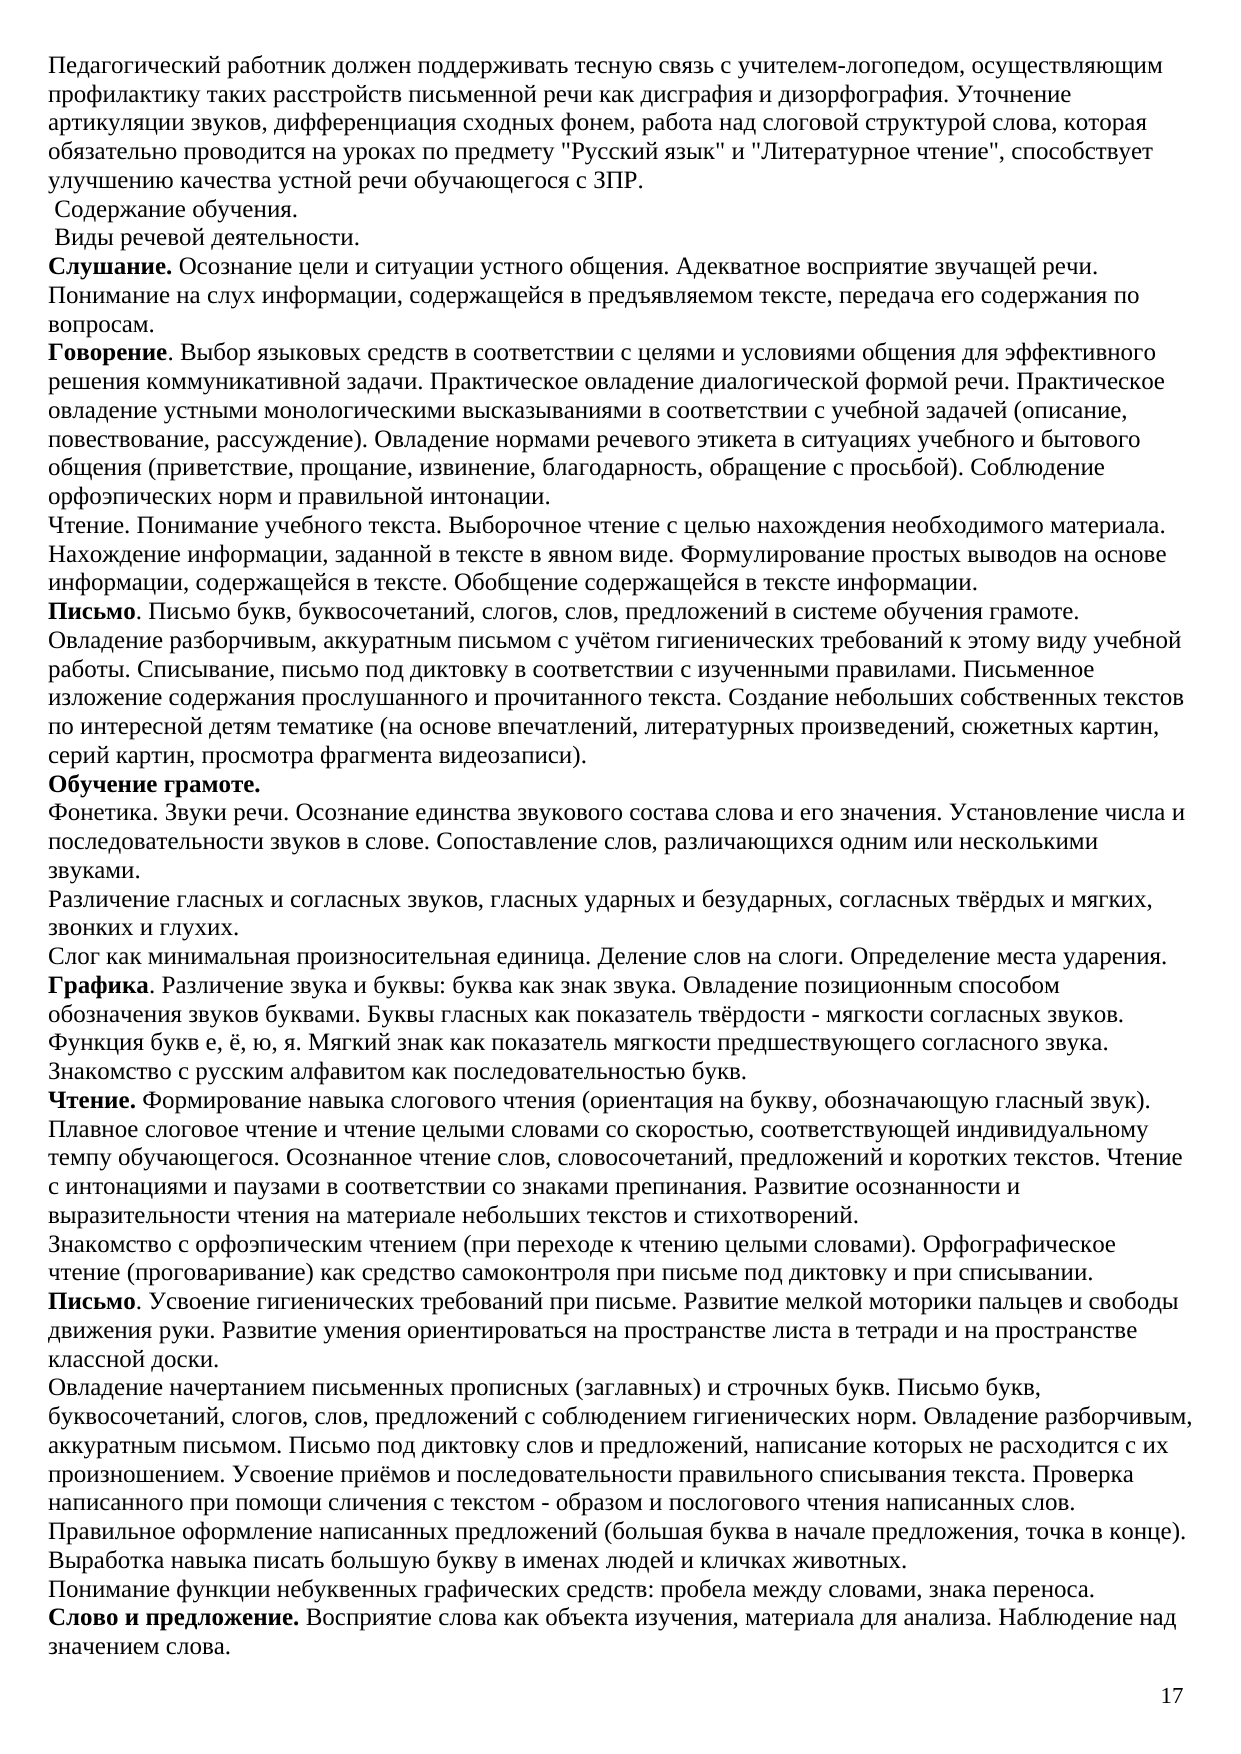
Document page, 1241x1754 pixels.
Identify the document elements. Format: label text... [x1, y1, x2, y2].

text Чтение. Формирование навыка слогового чтения (ориентация на букву, обозначающую гласный звук). Плавное слоговое чтение и чтение целыми словами со скоростью, соответствующей индивидуальному темпу обучающегося. Осознанное чтение слов, словосочетаний, предложений и коротких текстов. Чтение с интонациями и паузами в соответствии со знаками препинания. Развитие осознанности и выразительности чтения на материале небольших текстов и стихотворений. [48, 1085, 1194, 1229]
text Овладение начертанием письменных прописных (заглавных) и строчных букв. Письмо букв, буквосочетаний, слогов, слов, предложений с соблюдением гигиенических норм. Овладение разборчивым, аккуратным письмом. Письмо под диктовку слов и предложений, написание которых не расходится с их произношением. Усвоение приёмов и последовательности правильного списывания текста. Проверка написанного при помощи сличения с текстом - образом и послогового чтения написанных слов. [48, 1372, 1194, 1516]
text Правильное оформление написанных предложений (большая буква в начале предложения, точка в конце). Выработка навыка писать большую букву в именах людей и кличках животных. [48, 1516, 1194, 1574]
text Графика. Различение звука и буквы: буква как знак звука. Овладение позиционным способом обозначения звуков буквами. Буквы гласных как показатель твёрдости - мягкости согласных звуков. Функция букв е, ё, ю, я. Мягкий знак как показатель мягкости предшествующего согласного звука. [48, 970, 1194, 1056]
text Слушание. Осознание цели и ситуации устного общения. Адекватное восприятие звучащей речи. Понимание на слух информации, содержащейся в предъявляемом тексте, передача его содержания по вопросам. [48, 251, 1194, 337]
text Обучение грамоте. [48, 769, 1194, 797]
text Письмо. Письмо букв, буквосочетаний, слогов, слов, предложений в системе обучения грамоте. Овладение разборчивым, аккуратным письмом с учётом гигиенических требований к этому виду учебной работы. Списывание, письмо под диктовку в соответствии с изученными правилами. Письменное изложение содержания прослушанного и прочитанного текста. Создание небольших собственных текстов по интересной детям тематике (на основе впечатлений, литературных произведений, сюжетных картин, серий картин, просмотра фрагмента видеозаписи). [48, 596, 1194, 769]
text Слово и предложение. Восприятие слова как объекта изучения, материала для анализа. Наблюдение над значением слова. [48, 1602, 1194, 1660]
text Педагогический работник должен поддерживать тесную связь с учителем-логопедом, осуществляющим профилактику таких расстройств письменной речи как дисграфия и дизорфография. Уточнение артикуляции звуков, дифференциация сходных фонем, работа над слоговой структурой слова, которая обязательно проводится на уроках по предмету "Русский язык" и "Литературное чтение", способствует улучшению качества устной речи обучающегося с ЗПР. [48, 50, 1194, 194]
text Знакомство с русским алфавитом как последовательностью букв. [48, 1056, 1194, 1085]
text Чтение. Понимание учебного текста. Выборочное чтение с целью нахождения необходимого материала. Нахождение информации, заданной в тексте в явном виде. Формулирование простых выводов на основе информации, содержащейся в тексте. Обобщение содержащейся в тексте информации. [48, 510, 1194, 596]
text Говорение. Выбор языковых средств в соответствии с целями и условиями общения для эффективного решения коммуникативной задачи. Практическое овладение диалогической формой речи. Практическое овладение устными монологическими высказываниями в соответствии с учебной задачей (описание, повествование, рассуждение). Овладение нормами речевого этикета в ситуациях учебного и бытового общения (приветствие, прощание, извинение, благодарность, обращение с просьбой). Соблюдение орфоэпических норм и правильной интонации. [48, 337, 1194, 510]
text Слог как минимальная произносительная единица. Деление слов на слоги. Определение места ударения. [48, 941, 1194, 970]
text Содержание обучения. [48, 194, 1194, 222]
text Знакомство с орфоэпическим чтением (при переходе к чтению целыми словами). Орфографическое чтение (проговаривание) как средство самоконтроля при письме под диктовку и при списывании. [48, 1229, 1194, 1286]
text Фонетика. Звуки речи. Осознание единства звукового состава слова и его значения. Установление числа и последовательности звуков в слове. Сопоставление слов, различающихся одним или несколькими звуками. [48, 797, 1194, 884]
text Понимание функции небуквенных графических средств: пробела между словами, знака переноса. [48, 1574, 1194, 1602]
text Различение гласных и согласных звуков, гласных ударных и безударных, согласных твёрдых и мягких, звонких и глухих. [48, 884, 1194, 941]
text Письмо. Усвоение гигиенических требований при письме. Развитие мелкой моторики пальцев и свободы движения руки. Развитие умения ориентироваться на пространстве листа в тетради и на пространстве классной доски. [48, 1286, 1194, 1372]
text Виды речевой деятельности. [48, 222, 1194, 251]
